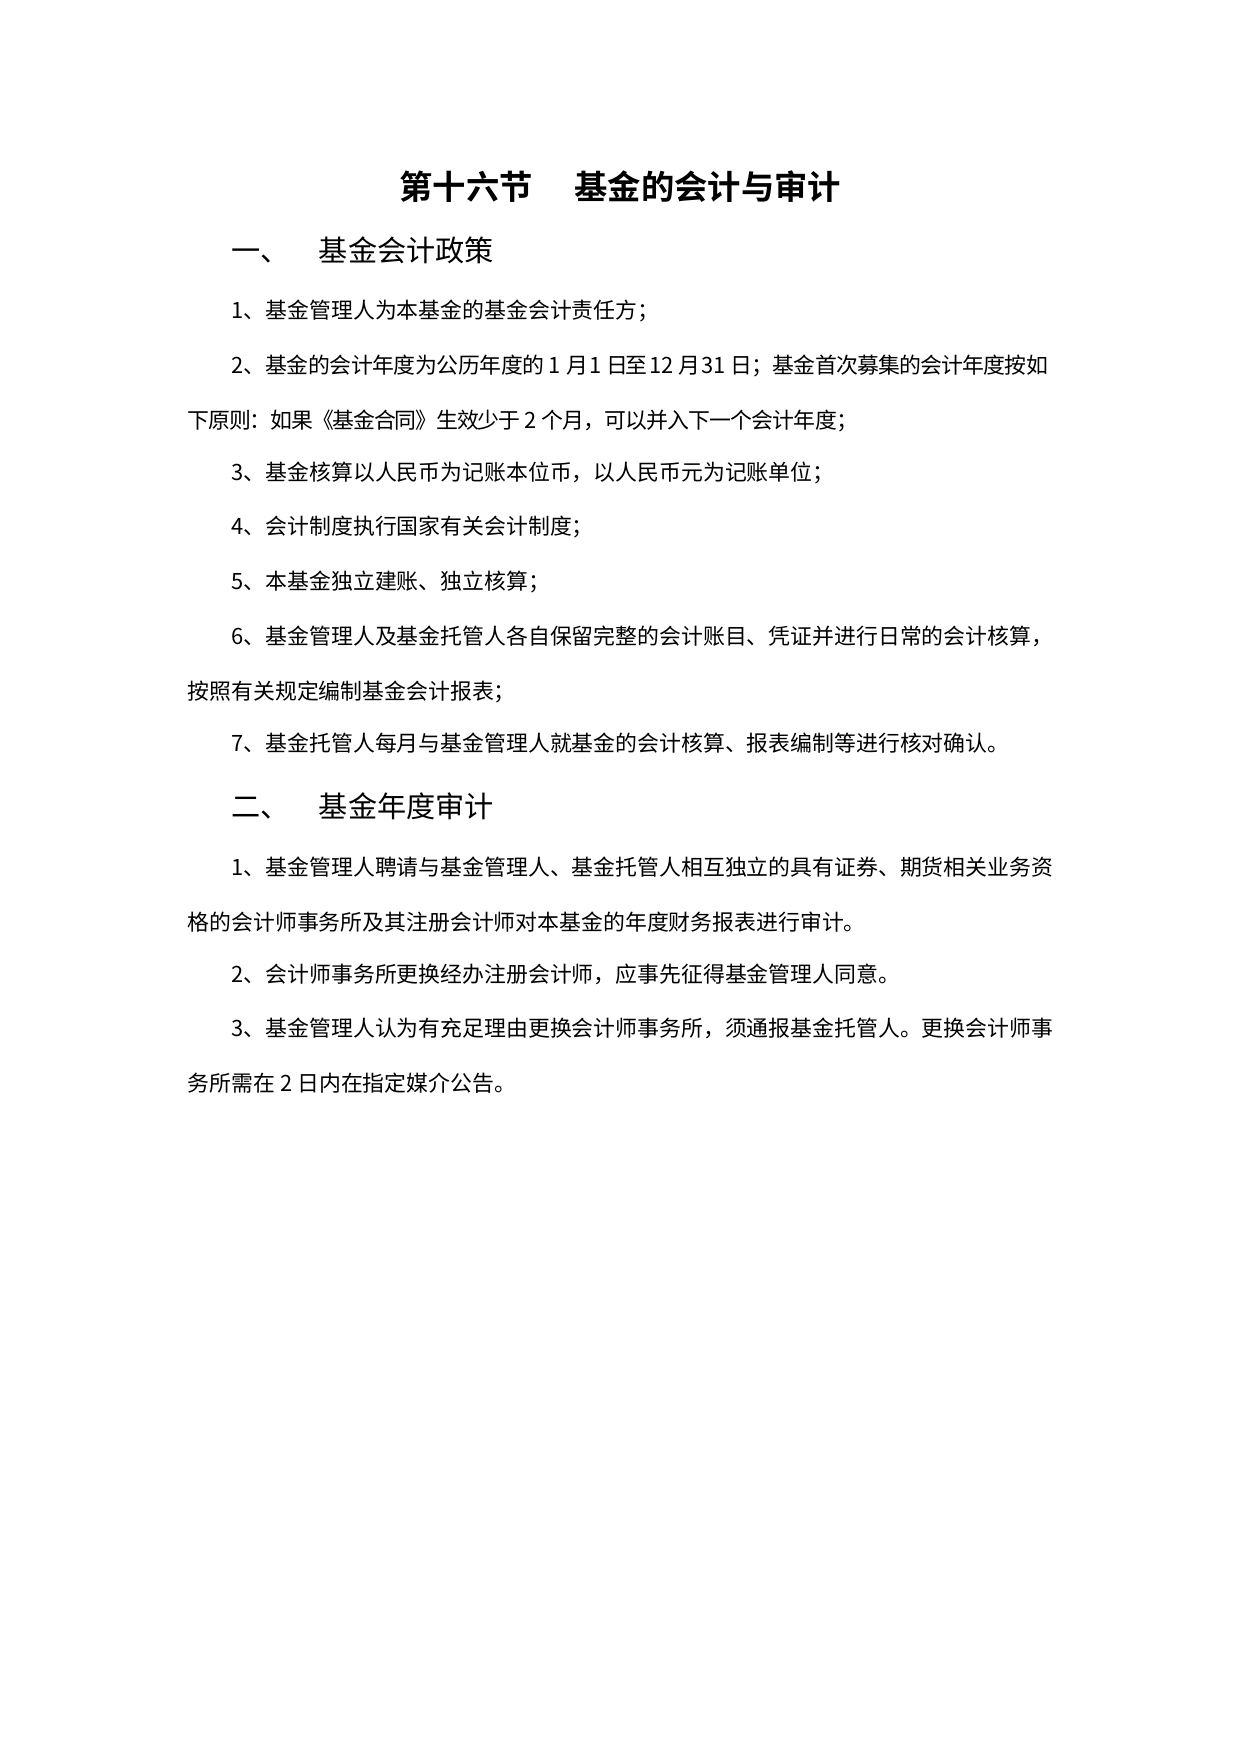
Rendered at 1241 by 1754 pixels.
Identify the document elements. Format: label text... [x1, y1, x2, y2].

subtitle 一、 基金会计政策 [231, 227, 1096, 269]
subtitle 二、 基金年度审计 [231, 784, 1096, 826]
text 7、基金托管人每月与基金管理人就基金的会计核算、报表编制等进行核对确认。 [231, 728, 1096, 757]
subtitle 第十六节 基金的会计与审计 [160, 156, 1080, 210]
text 4、会计制度执行国家有关会计制度； [231, 509, 1096, 541]
text 2、会计师事务所更换经办注册会计师，应事先征得基金管理人同意。 [231, 960, 1096, 988]
text 3、基金管理人认为有充足理由更换会计师事务所，须通报基金托管人。更换会计师事务所需在 2 日内在指定媒介公告。 [187, 1011, 1053, 1097]
text 6、基金管理人及基金托管人各自保留完整的会计账目、凭证并进行日常的会计核算， 按照有关规定编制基金会计报表； [187, 619, 1053, 706]
text 1、基金管理人聘请与基金管理人、基金托管人相互独立的具有证券、期货相关业务资格的会计师事务所及其注册会计师对本基金的年度财务报表进行审计。 [187, 850, 1053, 937]
text 2、基金的会计年度为公历年度的 1 月 1 日至 12 月 31 日；基金首次募集的会计年度按如下原则：如果《基金合同》生效少于 2 个月，可以并入下一个会计年度； [187, 348, 1053, 435]
text 5、本基金独立建账、独立核算； [231, 564, 1096, 596]
text 3、基金核算以人民币为记账本位币，以人民币元为记账单位； [231, 458, 1096, 486]
text 1、基金管理人为本基金的基金会计责任方； [231, 293, 1096, 325]
